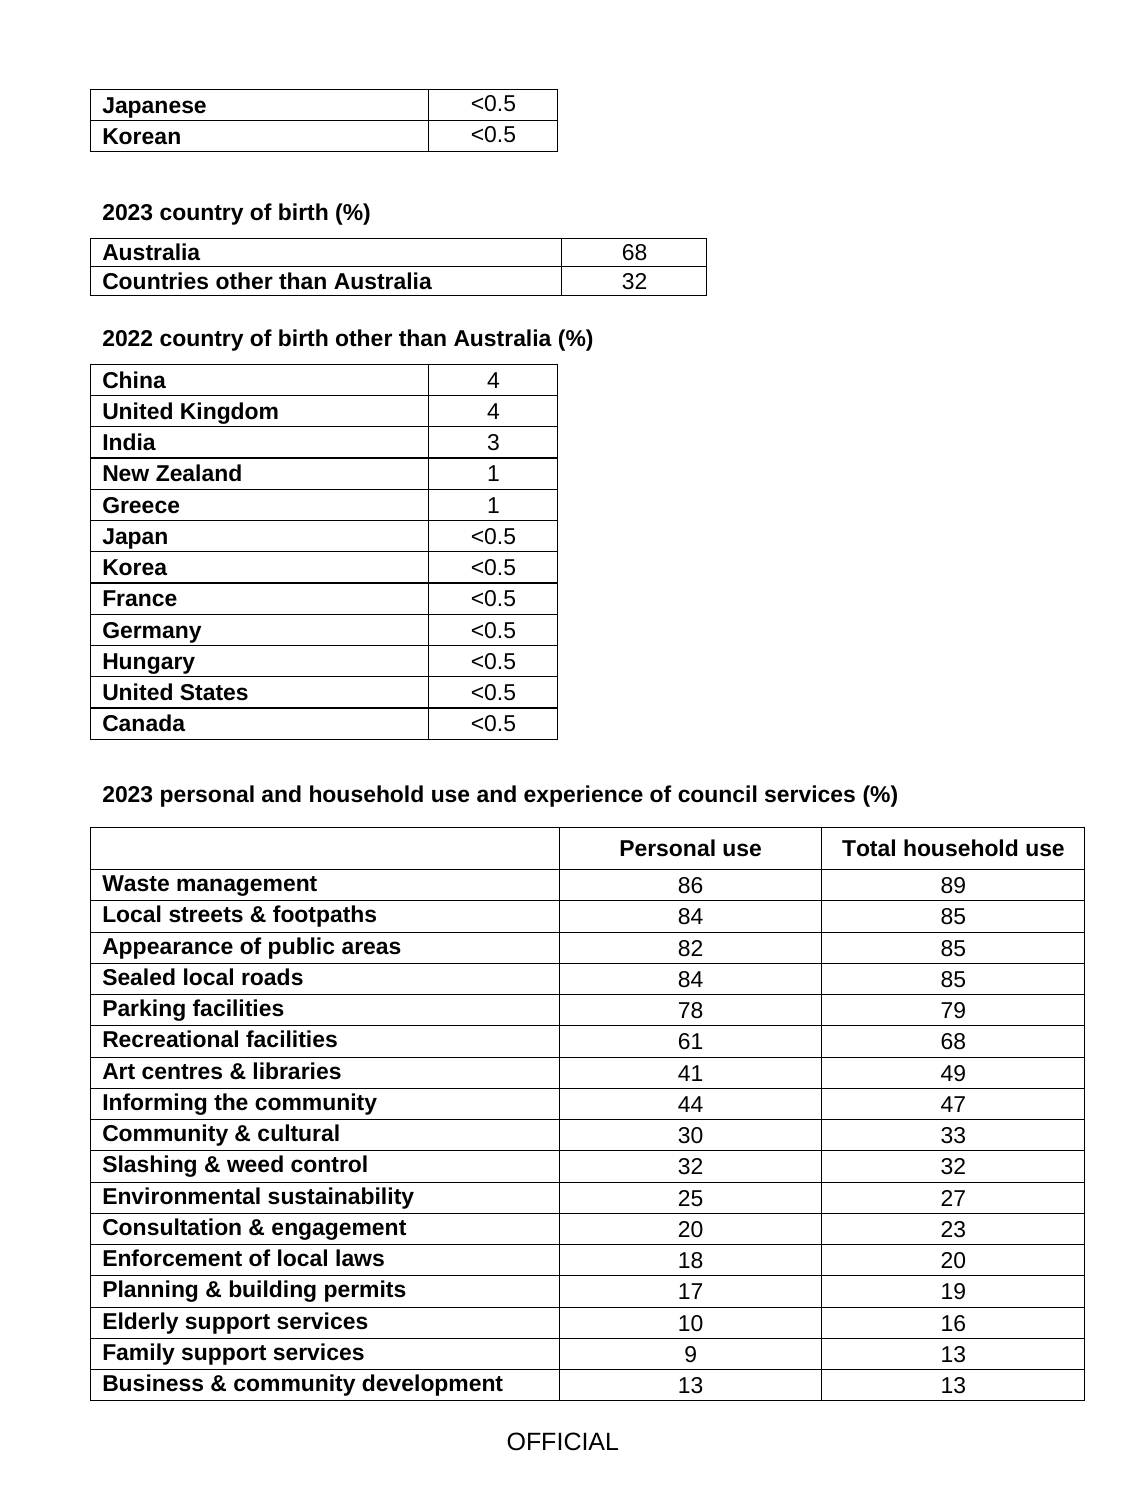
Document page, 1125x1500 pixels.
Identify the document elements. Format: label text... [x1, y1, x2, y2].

text 2023 country of birth (%) [102, 199, 1096, 226]
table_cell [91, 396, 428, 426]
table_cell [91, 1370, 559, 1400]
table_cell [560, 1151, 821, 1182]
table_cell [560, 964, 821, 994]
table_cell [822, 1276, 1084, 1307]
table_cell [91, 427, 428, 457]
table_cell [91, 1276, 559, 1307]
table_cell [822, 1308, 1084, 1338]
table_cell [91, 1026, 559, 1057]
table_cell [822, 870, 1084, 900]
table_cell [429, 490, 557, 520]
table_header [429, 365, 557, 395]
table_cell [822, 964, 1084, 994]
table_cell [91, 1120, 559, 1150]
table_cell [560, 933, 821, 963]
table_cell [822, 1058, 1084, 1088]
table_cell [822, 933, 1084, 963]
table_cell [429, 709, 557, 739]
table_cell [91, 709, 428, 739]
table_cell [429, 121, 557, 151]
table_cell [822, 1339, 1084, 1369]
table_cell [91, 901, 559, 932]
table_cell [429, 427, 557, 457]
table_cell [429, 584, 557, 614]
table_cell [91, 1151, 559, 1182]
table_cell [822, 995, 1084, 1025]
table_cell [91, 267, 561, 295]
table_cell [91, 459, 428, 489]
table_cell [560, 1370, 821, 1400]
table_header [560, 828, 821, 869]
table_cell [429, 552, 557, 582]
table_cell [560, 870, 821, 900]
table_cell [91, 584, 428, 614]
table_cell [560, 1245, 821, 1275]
text 2022 country of birth other than Australia (%) [102, 325, 1096, 351]
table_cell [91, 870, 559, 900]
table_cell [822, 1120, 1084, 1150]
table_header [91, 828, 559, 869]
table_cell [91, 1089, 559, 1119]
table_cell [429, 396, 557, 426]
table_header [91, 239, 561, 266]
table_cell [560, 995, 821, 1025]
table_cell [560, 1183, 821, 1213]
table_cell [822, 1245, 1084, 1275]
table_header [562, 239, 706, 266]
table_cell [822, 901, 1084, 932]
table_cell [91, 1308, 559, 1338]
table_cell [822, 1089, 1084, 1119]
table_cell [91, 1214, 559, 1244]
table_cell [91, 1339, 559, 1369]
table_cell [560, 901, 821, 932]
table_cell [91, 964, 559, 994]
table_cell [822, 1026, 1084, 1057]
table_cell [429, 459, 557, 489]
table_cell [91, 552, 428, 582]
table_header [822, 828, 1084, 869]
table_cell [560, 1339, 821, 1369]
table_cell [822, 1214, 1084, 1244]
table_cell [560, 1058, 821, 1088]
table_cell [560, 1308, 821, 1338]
text 2023 personal and household use and experience of council services (%) [102, 781, 1096, 808]
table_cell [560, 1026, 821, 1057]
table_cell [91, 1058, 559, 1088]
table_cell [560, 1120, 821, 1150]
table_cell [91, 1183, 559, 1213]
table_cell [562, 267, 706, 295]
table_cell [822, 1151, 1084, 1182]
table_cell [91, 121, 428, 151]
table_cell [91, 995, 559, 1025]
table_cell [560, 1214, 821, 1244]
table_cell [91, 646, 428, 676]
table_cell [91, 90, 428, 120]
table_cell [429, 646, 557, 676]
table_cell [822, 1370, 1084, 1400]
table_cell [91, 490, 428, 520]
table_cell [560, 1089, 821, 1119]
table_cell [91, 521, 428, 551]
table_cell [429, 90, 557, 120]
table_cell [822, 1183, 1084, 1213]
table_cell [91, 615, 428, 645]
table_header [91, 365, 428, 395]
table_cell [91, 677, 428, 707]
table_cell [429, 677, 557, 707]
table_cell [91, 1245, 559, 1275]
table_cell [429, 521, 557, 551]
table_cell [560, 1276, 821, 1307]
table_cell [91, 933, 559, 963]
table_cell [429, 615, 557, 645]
